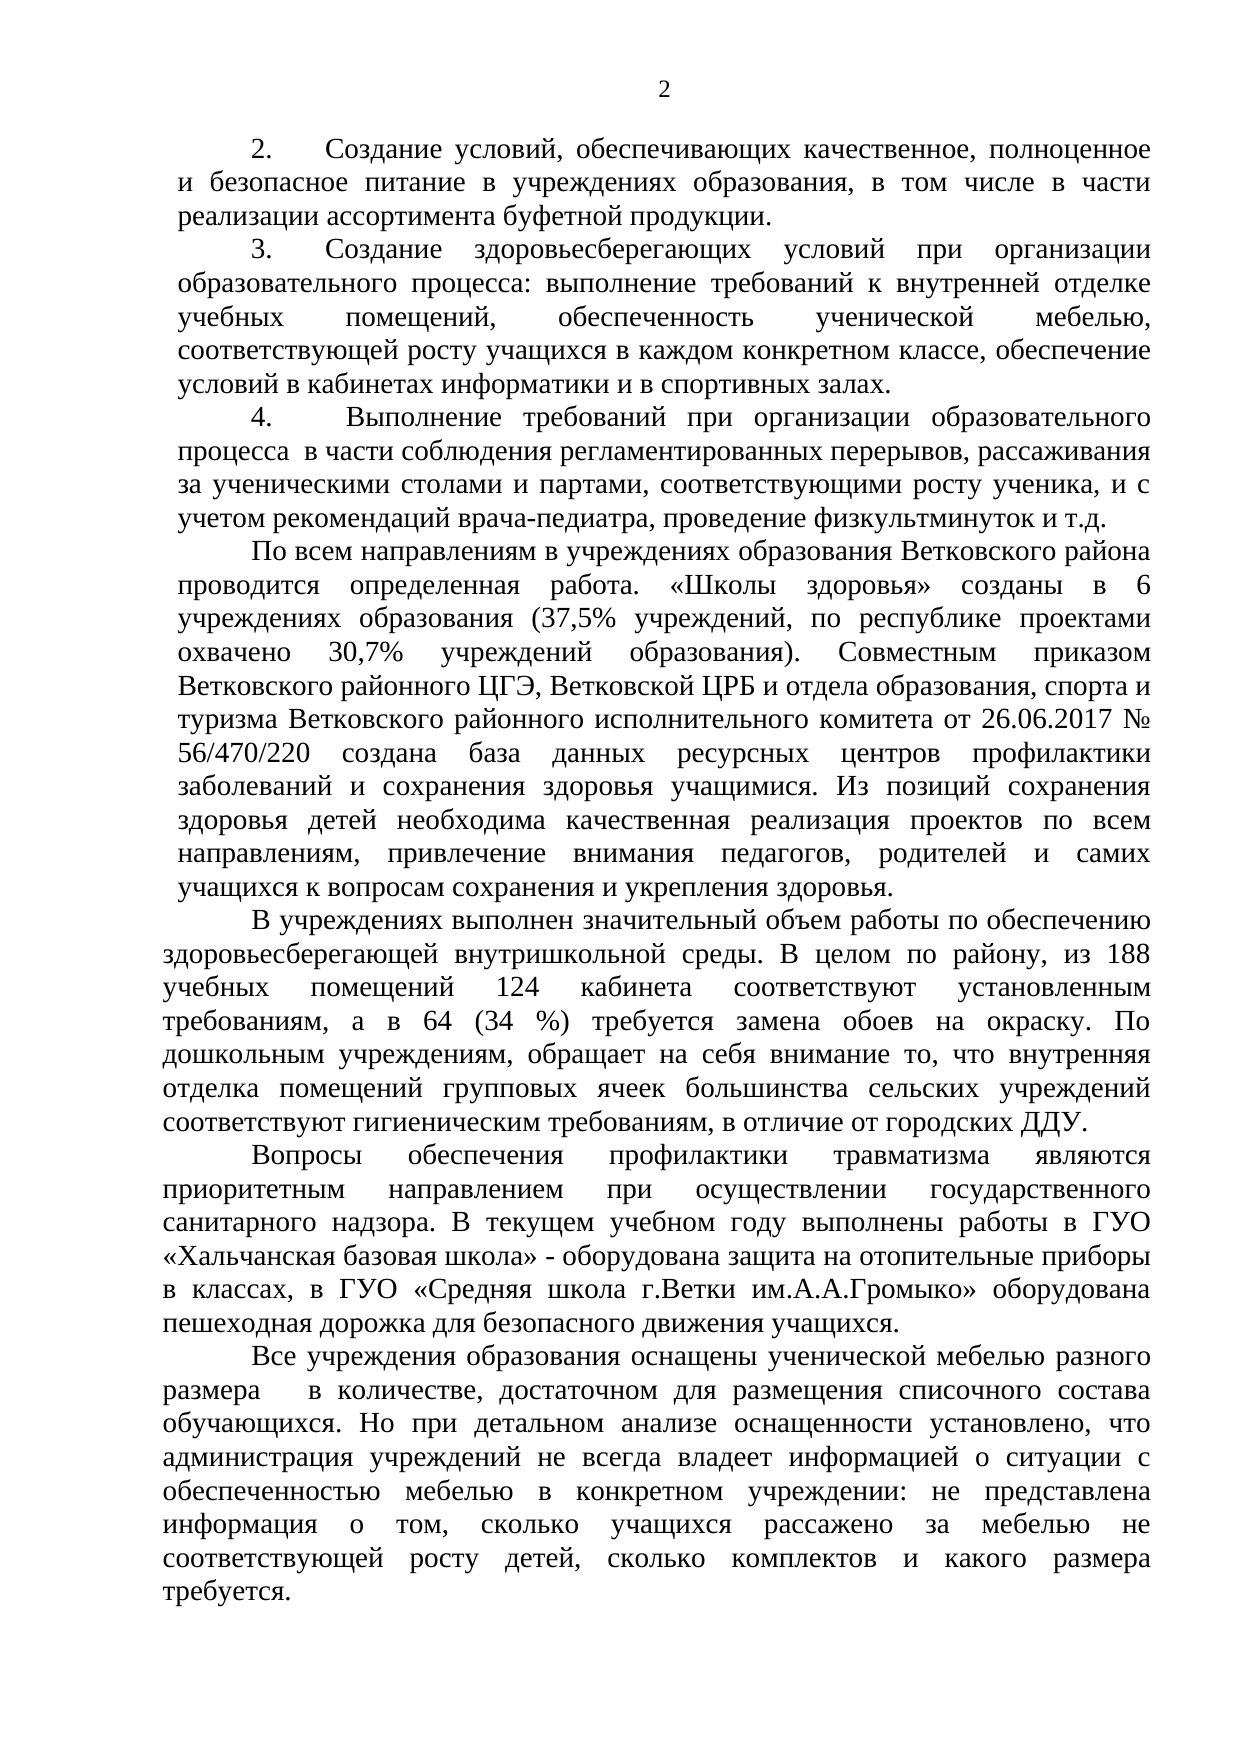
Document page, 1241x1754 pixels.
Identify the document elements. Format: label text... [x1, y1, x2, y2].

text В учреждениях выполнен значительный объем работы по обеспечению здоровьесберегающей внутришкольной среды. В целом по району, из 188 учебных помещений 124 кабинета соответствуют установленным требованиям, а в 64 (34 %) требуется замена обоев на окраску. По дошкольным учреждениям, обращает на себя внимание то, что внутренняя отделка помещений групповых ячеек большинства сельских учреждений соответствуют гигиеническим требованиям, в отличие от городских ДДУ. [162, 902, 1152, 1137]
text Все учреждения образования оснащены ученической мебелью разного размера в количестве, достаточном для размещения списочного состава обучающихся. Но при детальном анализе оснащенности установлено, что администрация учреждений не всегда владеет информацией о ситуации с обеспеченностью мебелью в конкретном учреждении: не представлена информация о том, сколько учащихся рассажено за мебелью не соответствующей росту детей, сколько комплектов и какого размера требуется. [162, 1338, 1152, 1607]
list Создание здоровьесберегающих условий при организации образовательного процесса: выполнение требований к внутренней отделке учебных помещений, обеспеченность ученической мебелью, соответствующей росту учащихся в каждом конкретном классе, обеспечение условий в кабинетах информатики и в спортивных залах. [177, 232, 1152, 399]
text По всем направлениям в учреждениях образования Ветковского района проводится определенная работа. «Школы здоровья» созданы в 6 учреждениях образования (37,5% учреждений, по республике проектами охвачено 30,7% учреждений образования). Совместным приказом Ветковского районного ЦГЭ, Ветковской ЦРБ и отдела образования, спорта и туризма Ветковского районного исполнительного комитета от 26.06.2017 № 56/470/220 создана база данных ресурсных центров профилактики заболеваний и сохранения здоровья учащимися. Из позиций сохранения здоровья детей необходима качественная реализация проектов по всем направлениям, привлечение внимания педагогов, родителей и самих учащихся к вопросам сохранения и укрепления здоровья. [177, 533, 1152, 902]
list Выполнение требований при организации образовательного процесса в части соблюдения регламентированных перерывов, рассаживания за ученическими столами и партами, соответствующими росту ученика, и с учетом рекомендаций врача-педиатра, проведение физкультминуток и т.д. [177, 399, 1152, 533]
text Вопросы обеспечения профилактики травматизма являются приоритетным направлением при осуществлении государственного санитарного надзора. В текущем учебном году выполнены работы в ГУО «Хальчанская базовая школа» - оборудована защита на отопительные приборы в классах, в ГУО «Средняя школа г.Ветки им.А.А.Громыко» оборудована пешеходная дорожка для безопасного движения учащихся. [162, 1137, 1152, 1338]
list Создание условий, обеспечивающих качественное, полноценное и безопасное питание в учреждениях образования, в том числе в части реализации ассортимента буфетной продукции. [177, 131, 1152, 232]
